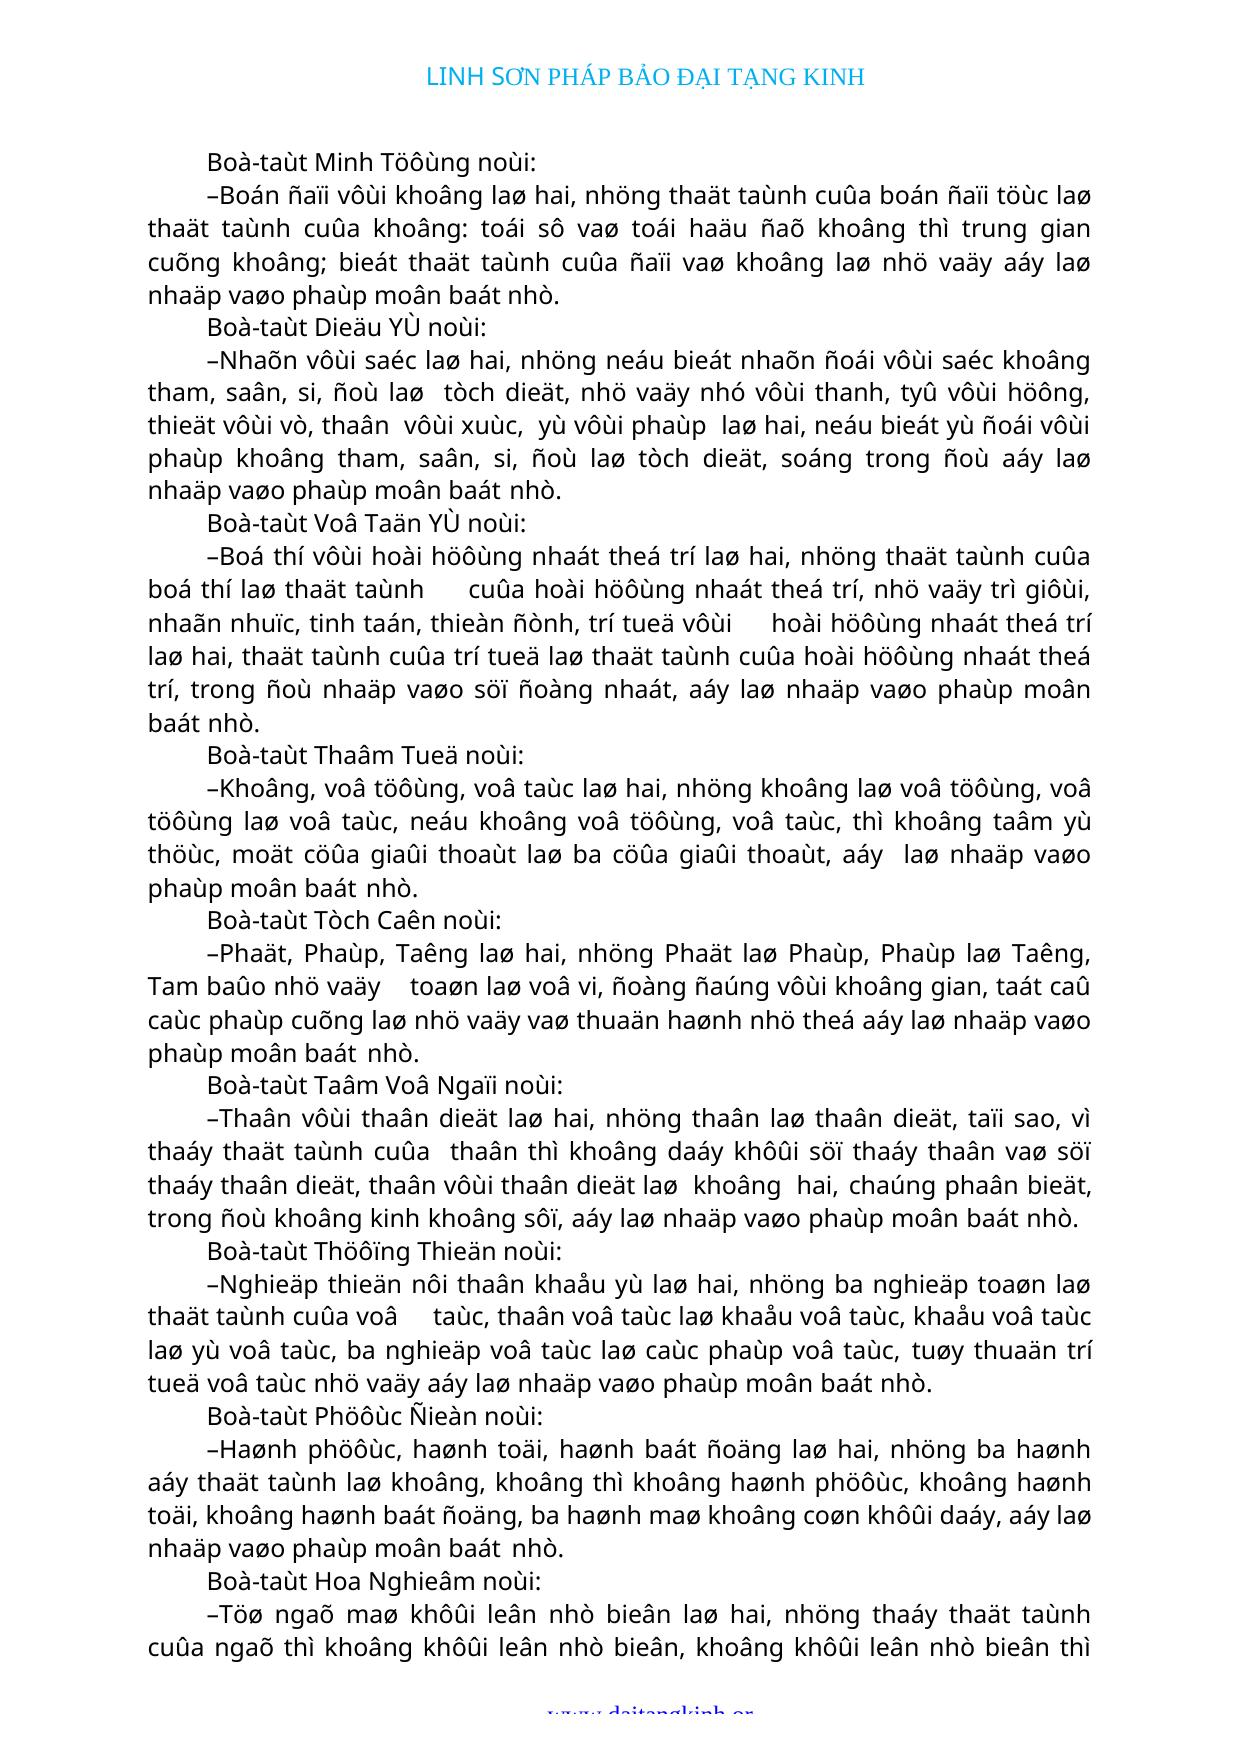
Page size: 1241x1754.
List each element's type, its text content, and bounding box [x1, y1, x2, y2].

text –Nhaõn vôùi saéc laø hai, nhöng neáu bieát nhaõn ñoái vôùi saéc khoâng tham, saân, si, ñoù laø tòch dieät, nhö vaäy nhó vôùi thanh, tyû vôùi höông, thieät vôùi vò, thaân vôùi xuùc, yù vôùi phaùp laø hai, neáu bieát yù ñoái vôùi phaùp khoâng tham, saân, si, ñoù laø tòch dieät, soáng trong ñoù aáy laø nhaäp vaøo phaùp moân baát nhò. [147, 343, 1093, 507]
text –Haønh phöôùc, haønh toäi, haønh baát ñoäng laø hai, nhöng ba haønh aáy thaät taùnh laø khoâng, khoâng thì khoâng haønh phöôùc, khoâng haønh toäi, khoâng haønh baát ñoäng, ba haønh maø khoâng coøn khôûi daáy, aáy laø nhaäp vaøo phaùp moân baát nhò. [147, 1431, 1093, 1565]
text –Nghieäp thieän nôi thaân khaåu yù laø hai, nhöng ba nghieäp toaøn laø thaät taùnh cuûa voâ taùc, thaân voâ taùc laø khaåu voâ taùc, khaåu voâ taùc laø yù voâ taùc, ba nghieäp voâ taùc laø caùc phaùp voâ taùc, tuøy thuaän trí tueä voâ taùc nhö vaäy aáy laø nhaäp vaøo phaùp moân baát nhò. [147, 1266, 1093, 1400]
text Boà-taùt Phöôùc Ñieàn noùi: [206, 1400, 1105, 1431]
text –Phaät, Phaùp, Taêng laø hai, nhöng Phaät laø Phaùp, Phaùp laø Taêng, Tam baûo nhö vaäy toaøn laø voâ vi, ñoàng ñaúng vôùi khoâng gian, taát caû caùc phaùp cuõng laø nhö vaäy vaø thuaän haønh nhö theá aáy laø nhaäp vaøo phaùp moân baát nhò. [147, 936, 1093, 1070]
text –Thaân vôùi thaân dieät laø hai, nhöng thaân laø thaân dieät, taïi sao, vì thaáy thaät taùnh cuûa thaân thì khoâng daáy khôûi söï thaáy thaân vaø söï thaáy thaân dieät, thaân vôùi thaân dieät laø khoâng hai, chaúng phaân bieät, trong ñoù khoâng kinh khoâng sôï, aáy laø nhaäp vaøo phaùp moân baát nhò. [147, 1101, 1093, 1235]
text Boà-taùt Thöôïng Thieän noùi: [206, 1235, 1105, 1266]
text Boà-taùt Voâ Taän YÙ noùi: [206, 507, 1105, 539]
text Boà-taùt Hoa Nghieâm noùi: [206, 1565, 1105, 1596]
text Boà-taùt Taâm Voâ Ngaïi noùi: [206, 1070, 1105, 1101]
text –Boán ñaïi vôùi khoâng laø hai, nhöng thaät taùnh cuûa boán ñaïi töùc laø thaät taùnh cuûa khoâng: toái sô vaø toái haäu ñaõ khoâng thì trung gian cuõng khoâng; bieát thaät taùnh cuûa ñaïi vaø khoâng laø nhö vaäy aáy laø nhaäp vaøo phaùp moân baát nhò. [147, 178, 1093, 312]
text –Khoâng, voâ töôùng, voâ taùc laø hai, nhöng khoâng laø voâ töôùng, voâ töôùng laø voâ taùc, neáu khoâng voâ töôùng, voâ taùc, thì khoâng taâm yù thöùc, moät cöûa giaûi thoaùt laø ba cöûa giaûi thoaùt, aáy laø nhaäp vaøo phaùp moân baát nhò. [147, 771, 1093, 905]
text Boà-taùt Thaâm Tueä noùi: [206, 739, 1105, 771]
text Boà-taùt Dieäu YÙ noùi: [206, 312, 1105, 343]
text Boà-taùt Minh Töôùng noùi: [206, 146, 1105, 178]
text Boà-taùt Tòch Caên noùi: [206, 905, 1105, 936]
text –Boá thí vôùi hoài höôùng nhaát theá trí laø hai, nhöng thaät taùnh cuûa boá thí laø thaät taùnh cuûa hoài höôùng nhaát theá trí, nhö vaäy trì giôùi, nhaãn nhuïc, tinh taán, thieàn ñònh, trí tueä vôùi hoài höôùng nhaát theá trí laø hai, thaät taùnh cuûa trí tueä laø thaät taùnh cuûa hoài höôùng nhaát theá trí, trong ñoù nhaäp vaøo söï ñoàng nhaát, aáy laø nhaäp vaøo phaùp moân baát nhò. [147, 539, 1093, 739]
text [147, 1597, 1093, 1663]
